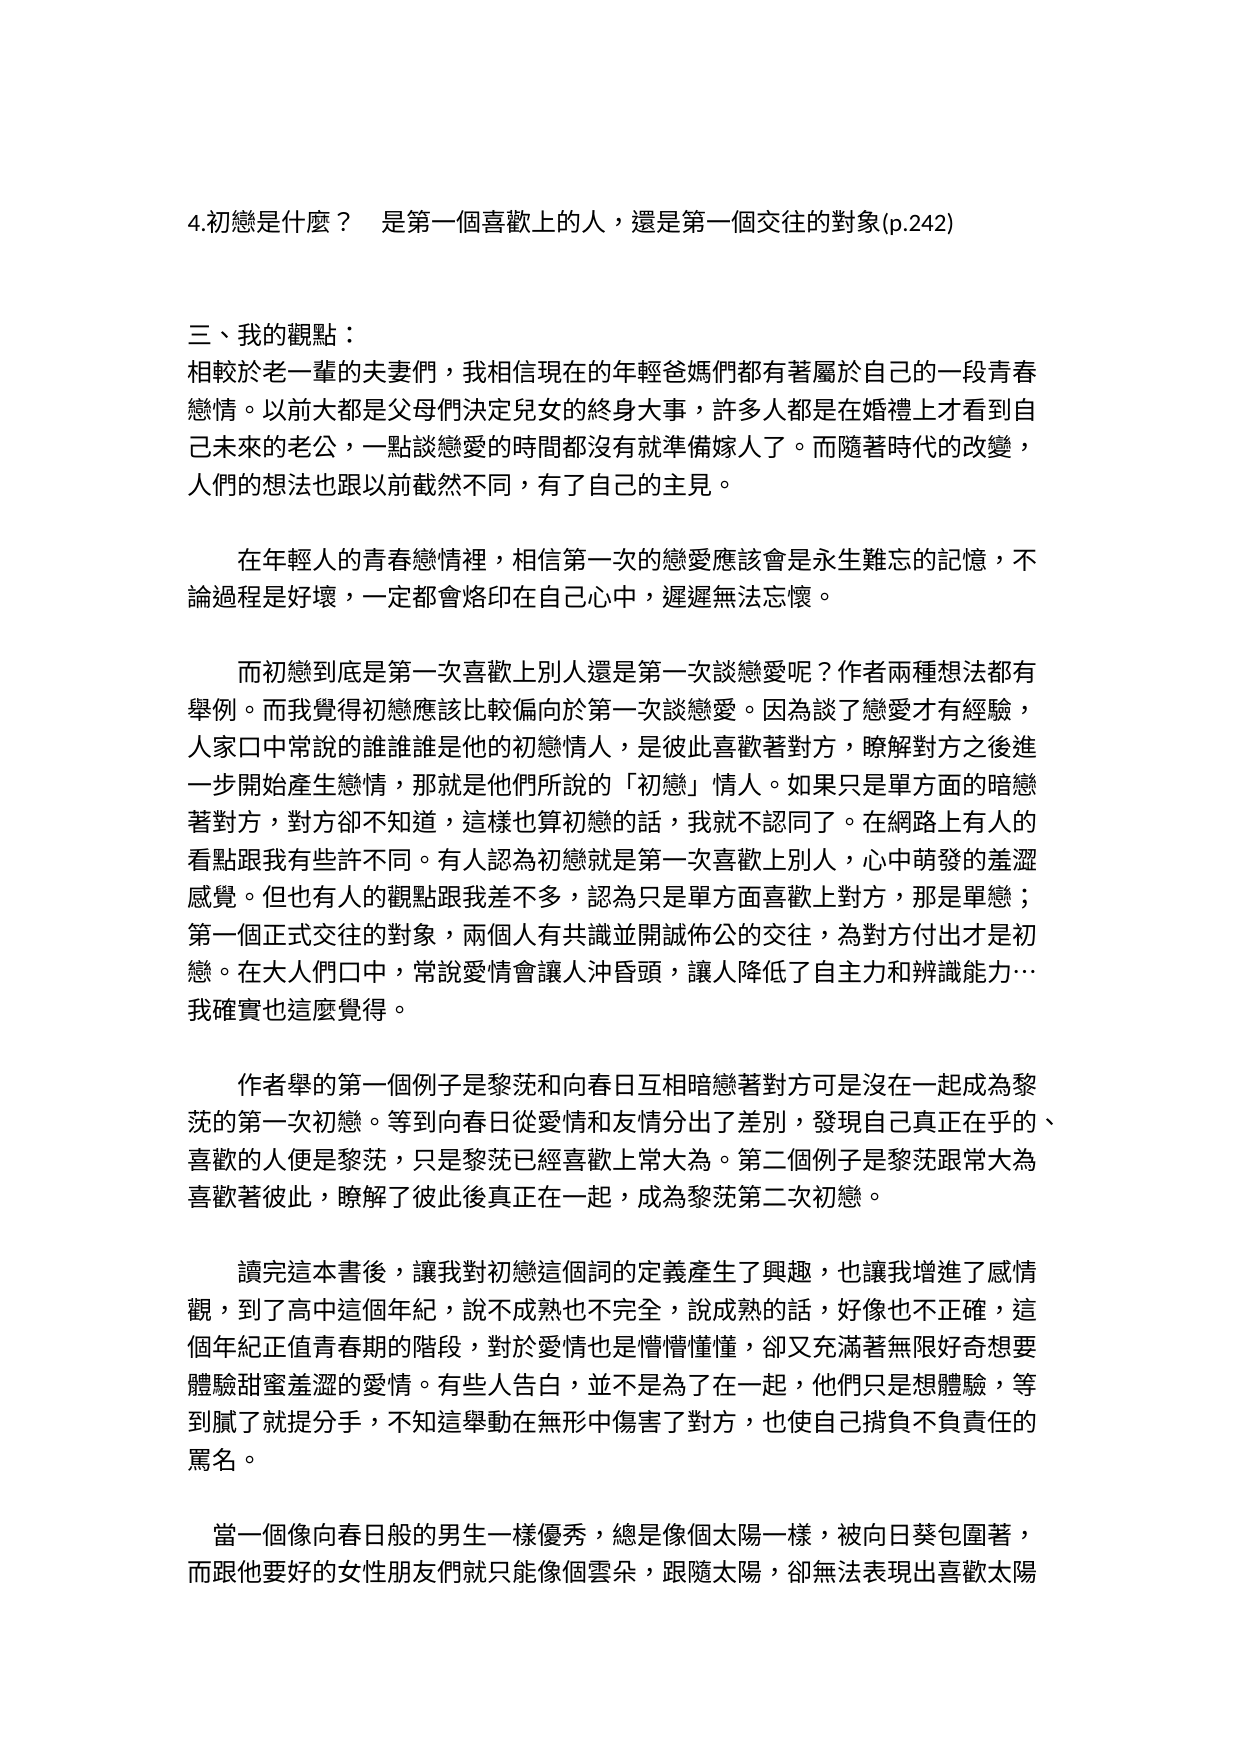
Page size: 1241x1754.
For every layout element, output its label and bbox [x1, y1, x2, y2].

text [187, 164, 1053, 1589]
